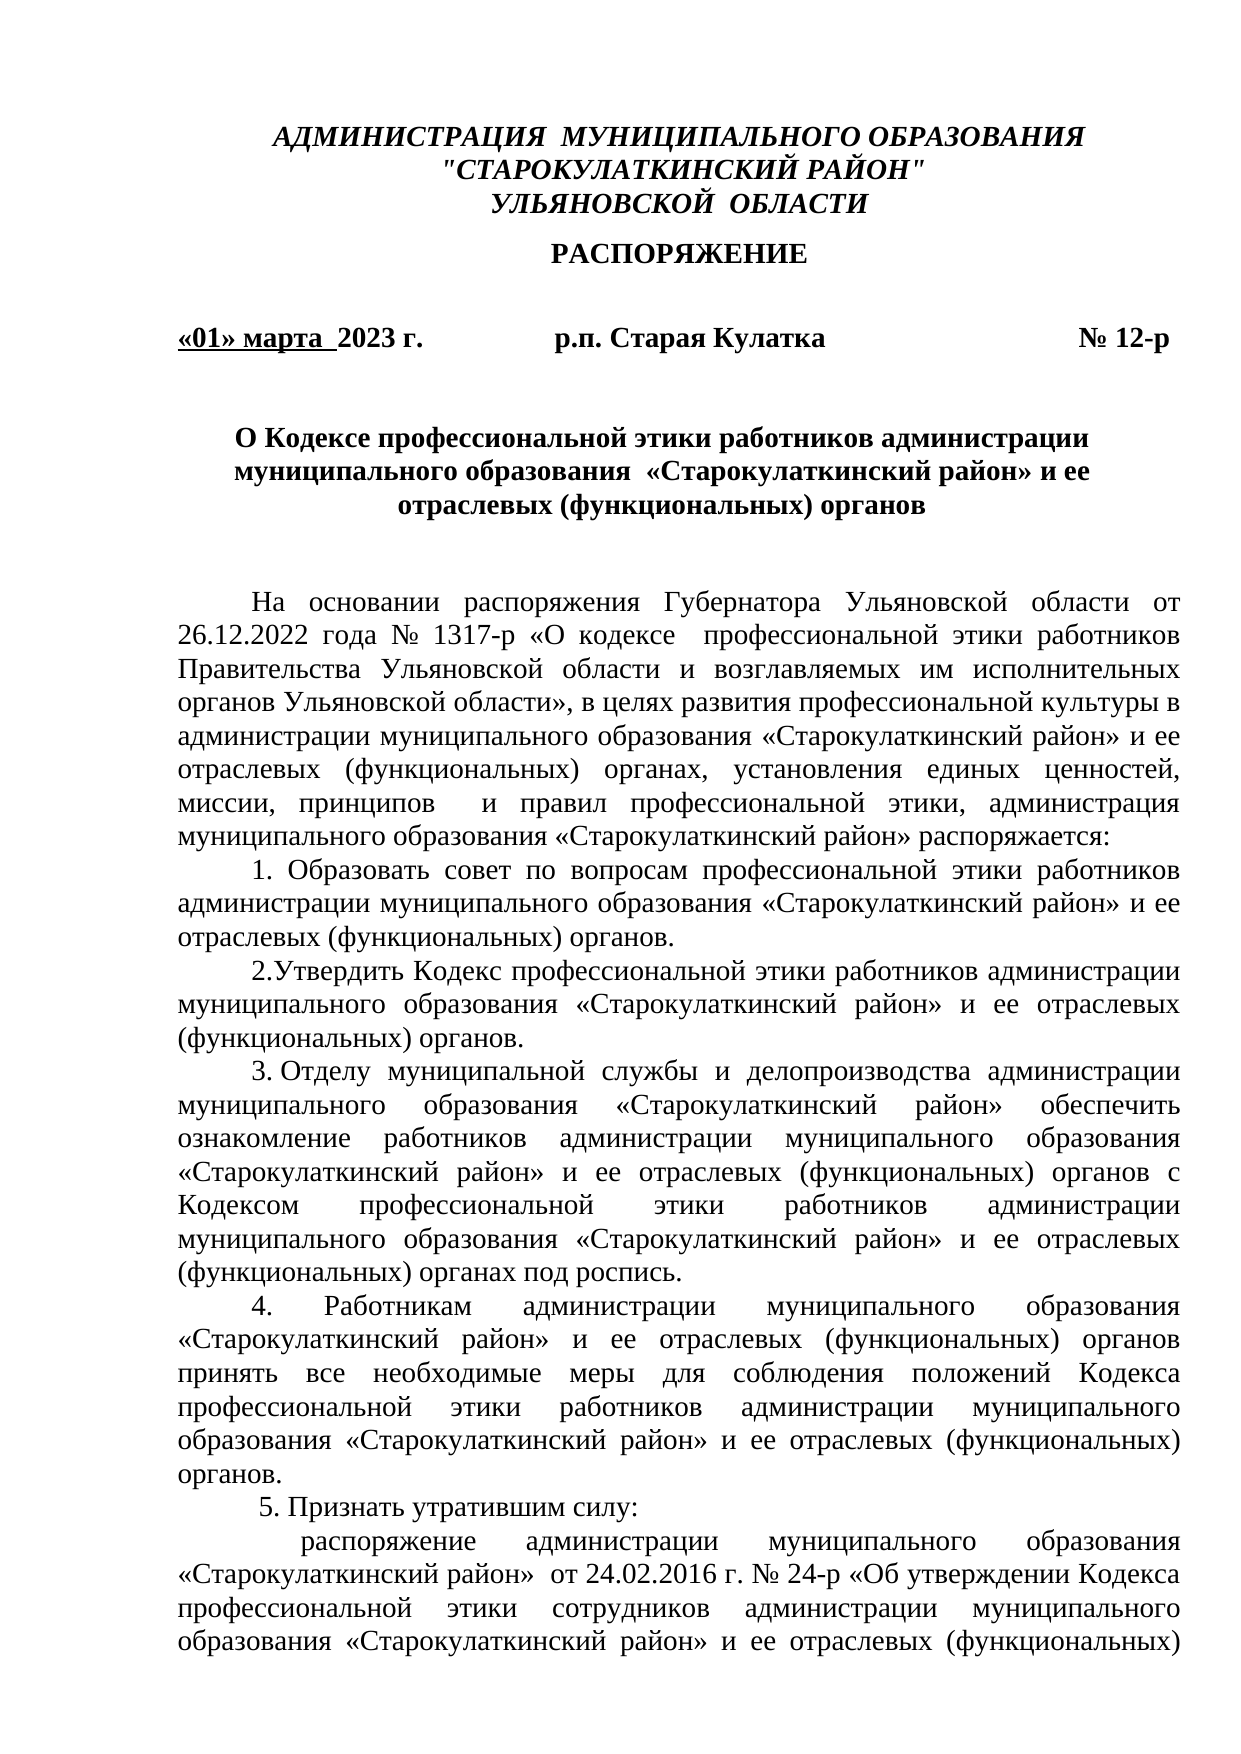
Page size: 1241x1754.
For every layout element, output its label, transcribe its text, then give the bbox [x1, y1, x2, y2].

text Распоряжение [177, 236, 1181, 270]
text 2.Утвердить Кодекс профессиональной этики работников администрации муниципального образования «Старокулаткинский район» и ее отраслевых (функциональных) органов. [177, 953, 1181, 1053]
text 3. Отделу муниципальной службы и делопроизводства администрации муниципального образования «Старокулаткинский район» обеспечить ознакомление работников администрации муниципального образования «Старокулаткинский район» и ее отраслевых (функциональных) органов с Кодексом профессиональной этики работников администрации муниципального образования «Старокулаткинский район» и ее отраслевых (функциональных) органах под роспись. [177, 1053, 1181, 1288]
text 4. Работникам администрации муниципального образования «Старокулаткинский район» и ее отраслевых (функциональных) органов принять все необходимые меры для соблюдения положений Кодекса профессиональной этики работников администрации муниципального образования «Старокулаткинский район» и ее отраслевых (функциональных) органов. [177, 1288, 1181, 1489]
text 5. Признать утратившим силу: [177, 1489, 1181, 1523]
text Администрация муниципального образования [177, 119, 1181, 152]
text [177, 1523, 1181, 1657]
text На основании распоряжения Губернатора Ульяновской области от 26.12.2022 года № 1317-р «О кодексе профессиональной этики работников Правительства Ульяновской области и возглавляемых им исполнительных органов Ульяновской области», в целях развития профессиональной культуры в администрации муниципального образования «Старокулаткинский район» и ее отраслевых (функциональных) органах, установления единых ценностей, миссии, принципов и правил профессиональной этики, администрация муниципального образования «Старокулаткинский район» распоряжается: [177, 584, 1181, 852]
text "СТАРОКУЛАТКИНСКий РАЙОН" [177, 152, 1181, 186]
text УЛЬЯНОВСКОЙ ОБЛАСТИ [177, 186, 1181, 219]
text 1. Образовать совет по вопросам профессиональной этики работников администрации муниципального образования «Старокулаткинский район» и ее отраслевых (функциональных) органов. [177, 852, 1181, 953]
text «01» марта 2023 г. р.п. Старая Кулатка № 12-р [177, 320, 1181, 354]
